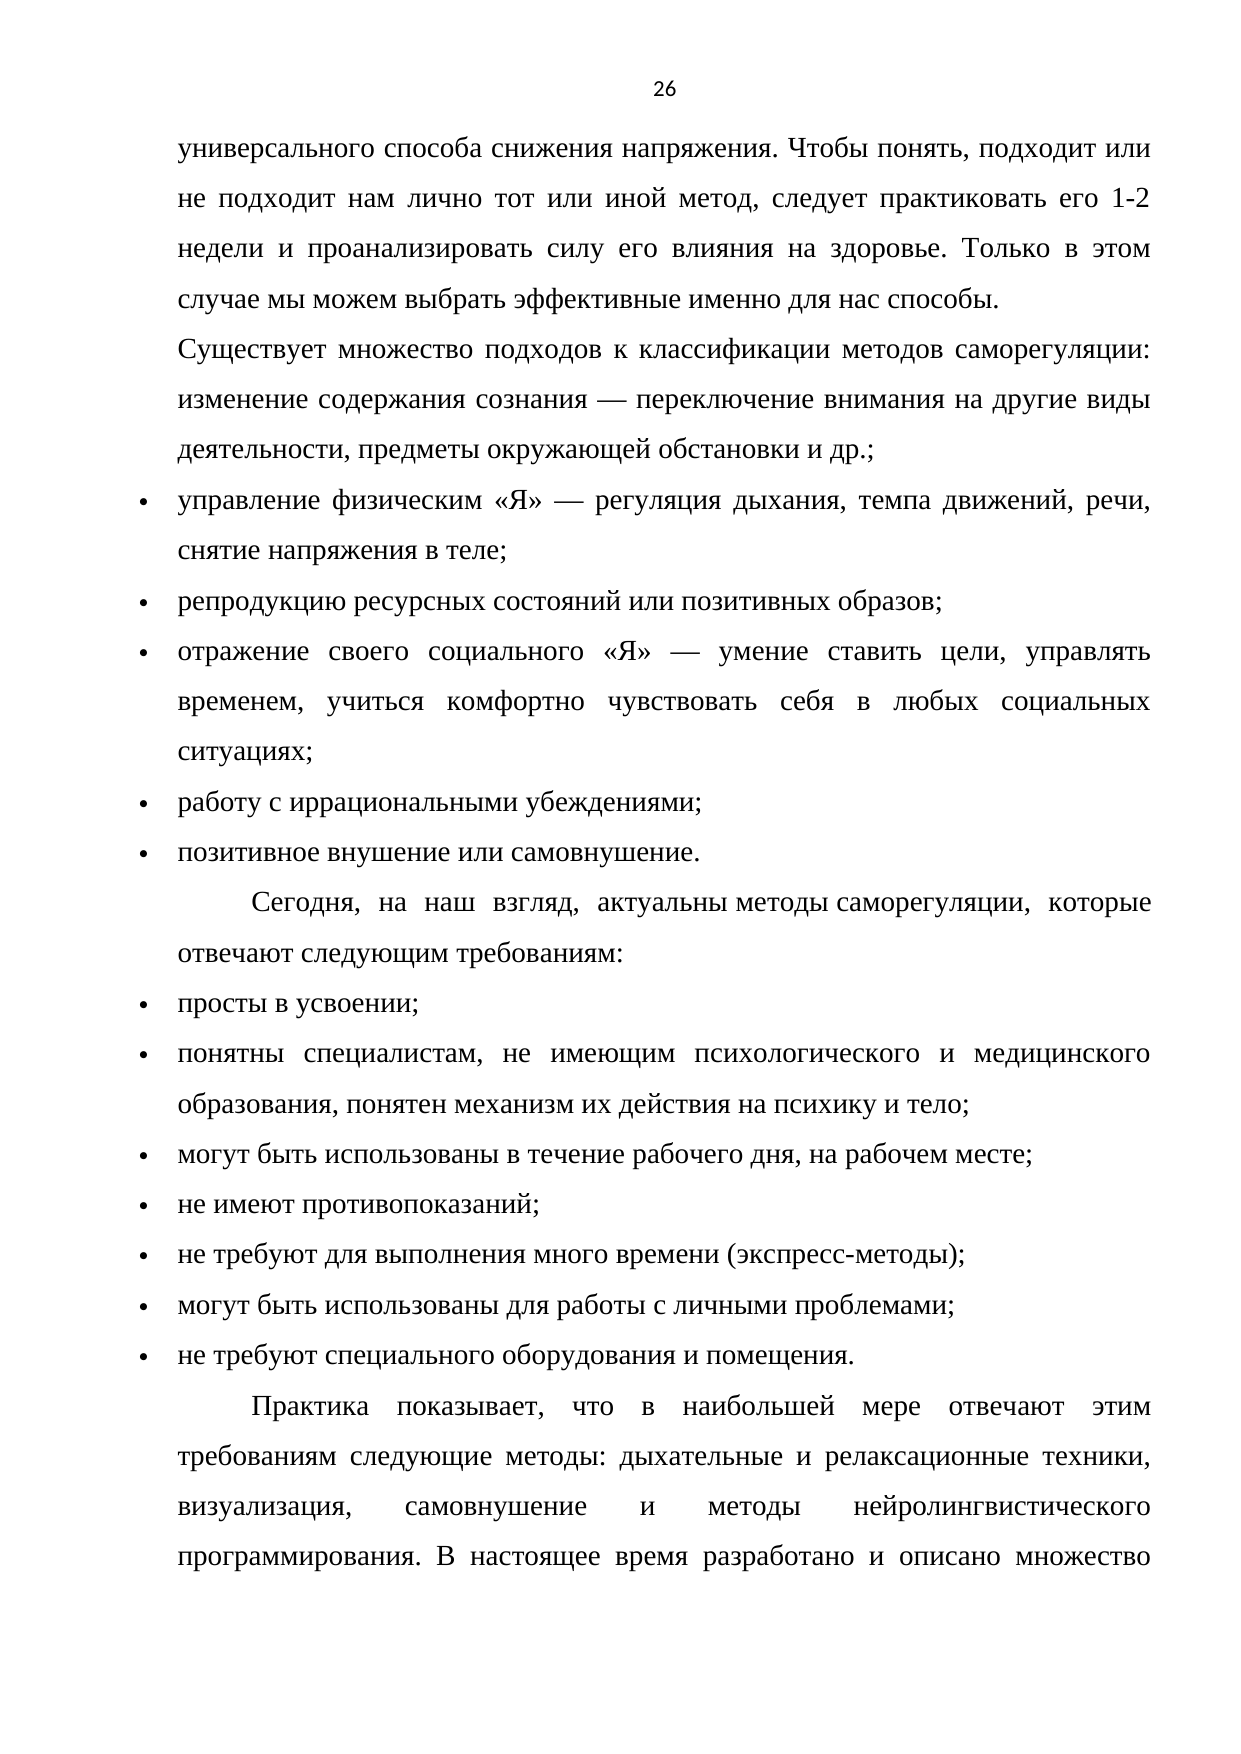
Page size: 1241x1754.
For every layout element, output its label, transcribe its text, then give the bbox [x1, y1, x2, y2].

list могут быть использованы в течение рабочего дня, на рабочем месте; [140, 1136, 1152, 1169]
list управление физическим «Я» — регуляция дыхания, темпа движений, речи, снятие напряжения в теле; [140, 482, 1152, 566]
list позитивное внушение или самовнушение. [140, 834, 1152, 868]
text Сегодня, на наш взгляд, актуальны методы саморегуляции, которые отвечают следующим требованиям: [177, 884, 1152, 968]
list просты в усвоении; [140, 985, 1152, 1019]
list не имеют противопоказаний; [140, 1186, 1152, 1220]
list не требуют специального оборудования и помещения. [140, 1337, 1152, 1371]
list репродукцию ресурсных состояний или позитивных образов; [140, 583, 1152, 616]
text Существует множество подходов к классификации методов саморегуляции: изменение содержания сознания — переключение внимания на другие виды деятельности, предметы окружающей обстановки и др.; [177, 331, 1152, 465]
list отражение своего социального «Я» — умение ставить цели, управлять временем, учиться комфортно чувствовать себя в любых социальных ситуациях; [140, 633, 1152, 767]
list могут быть использованы для работы с личными проблемами; [140, 1287, 1152, 1321]
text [177, 1388, 1152, 1572]
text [177, 130, 1152, 314]
list работу с иррациональными убеждениями; [140, 784, 1152, 817]
list не требуют для выполнения много времени (экспресс-методы); [140, 1237, 1152, 1270]
list понятны специалистам, не имеющим психологического и медицинского образования, понятен механизм их действия на психику и тело; [140, 1035, 1152, 1119]
